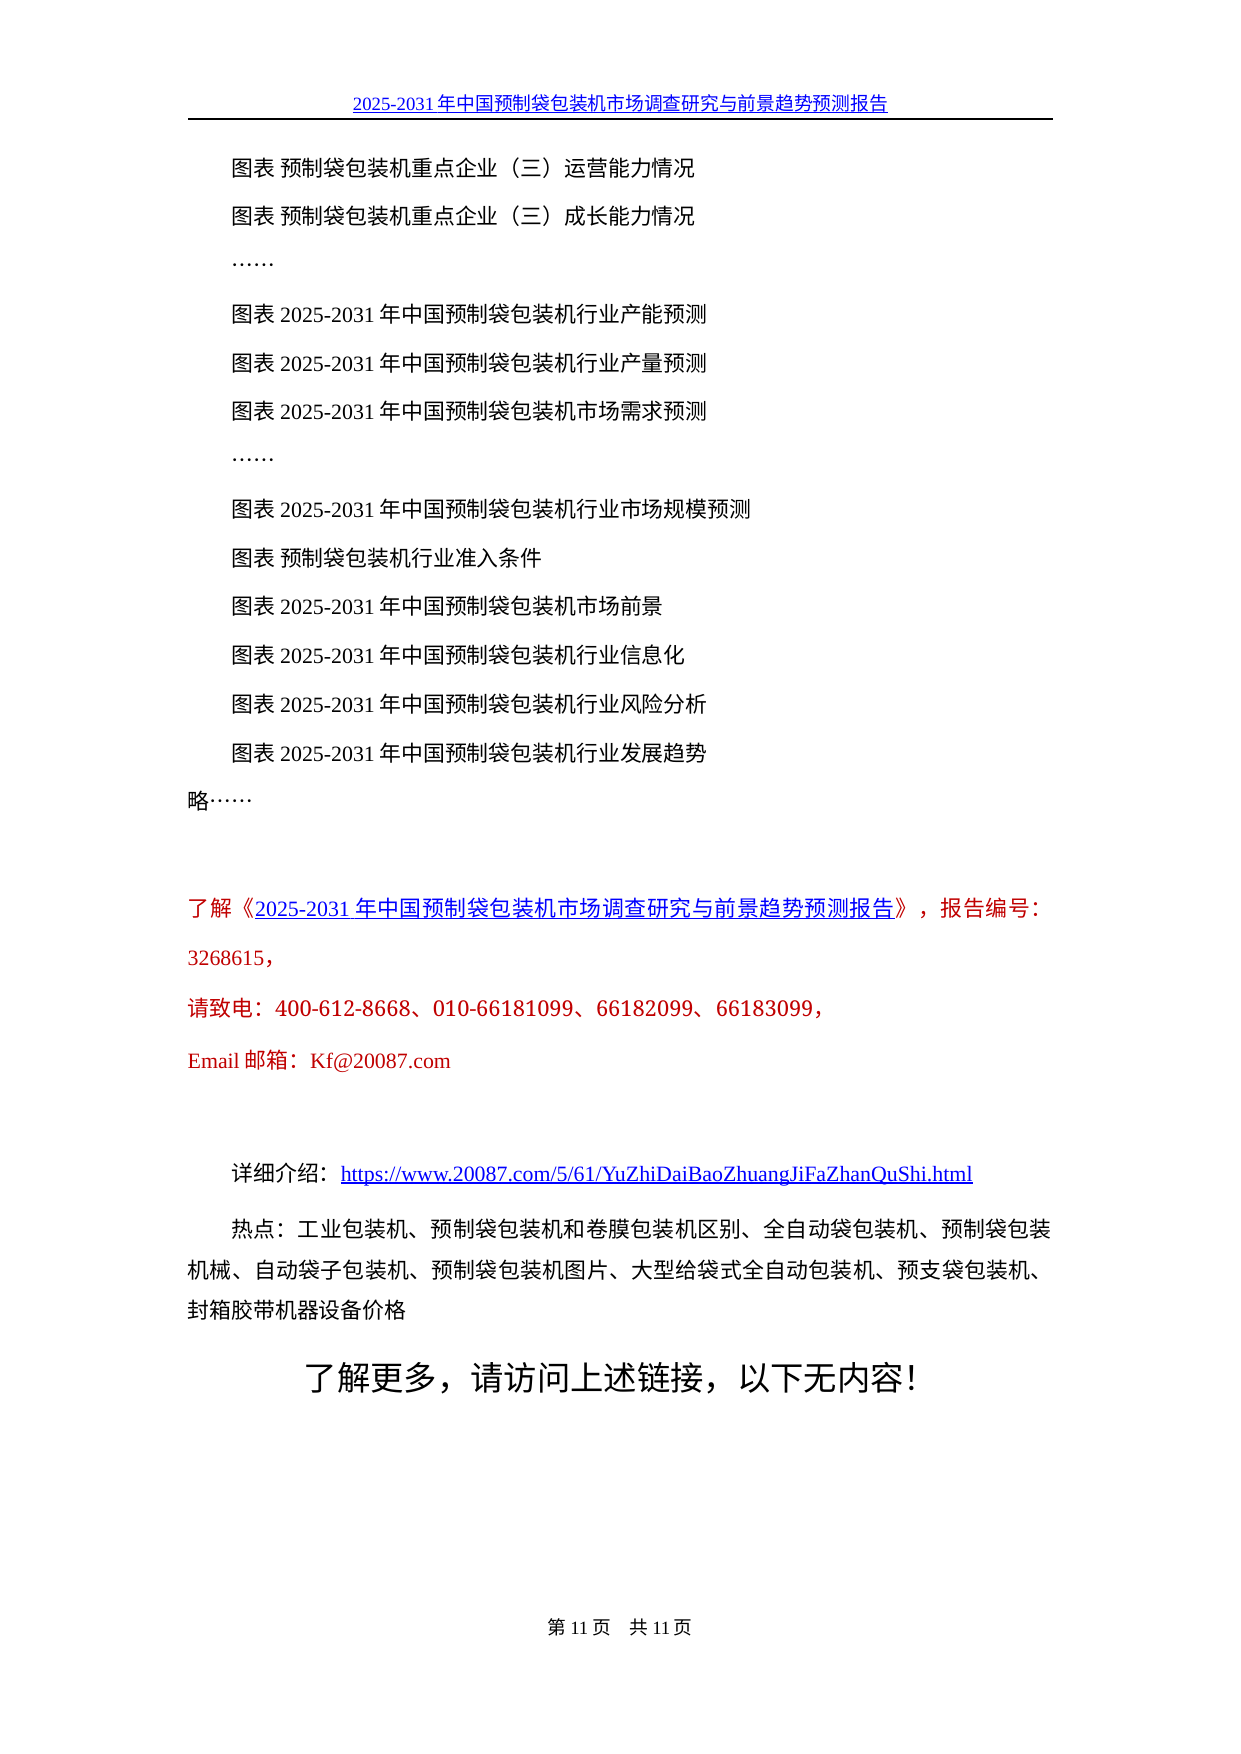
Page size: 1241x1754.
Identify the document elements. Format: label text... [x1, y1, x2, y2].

text 热点：工业包装机、预制袋包装机和卷膜包装机区别、全自动袋包装机、预制袋包装机械、自动袋子包装机、预制袋包装机图片、大型给袋式全自动包装机、预支袋包装机、封箱胶带机器设备价格 [187, 1212, 1053, 1326]
text Email邮箱：Kf@20087.com [187, 1042, 1053, 1075]
text 详细介绍：https://www.20087.com/5/61/YuZhiDaiBaoZhuangJiFaZhanQuShi.html [187, 1155, 1053, 1188]
text 了解《2025-2031年中国预制袋包装机市场调查研究与前景趋势预测报告》，报告编号：3268615， [187, 890, 1053, 972]
title 了解更多，请访问上述链接，以下无内容！ [187, 1343, 1053, 1408]
text 请致电：400-612-8668、010-66181099、66182099、66183099， [187, 991, 1053, 1023]
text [187, 150, 1053, 816]
